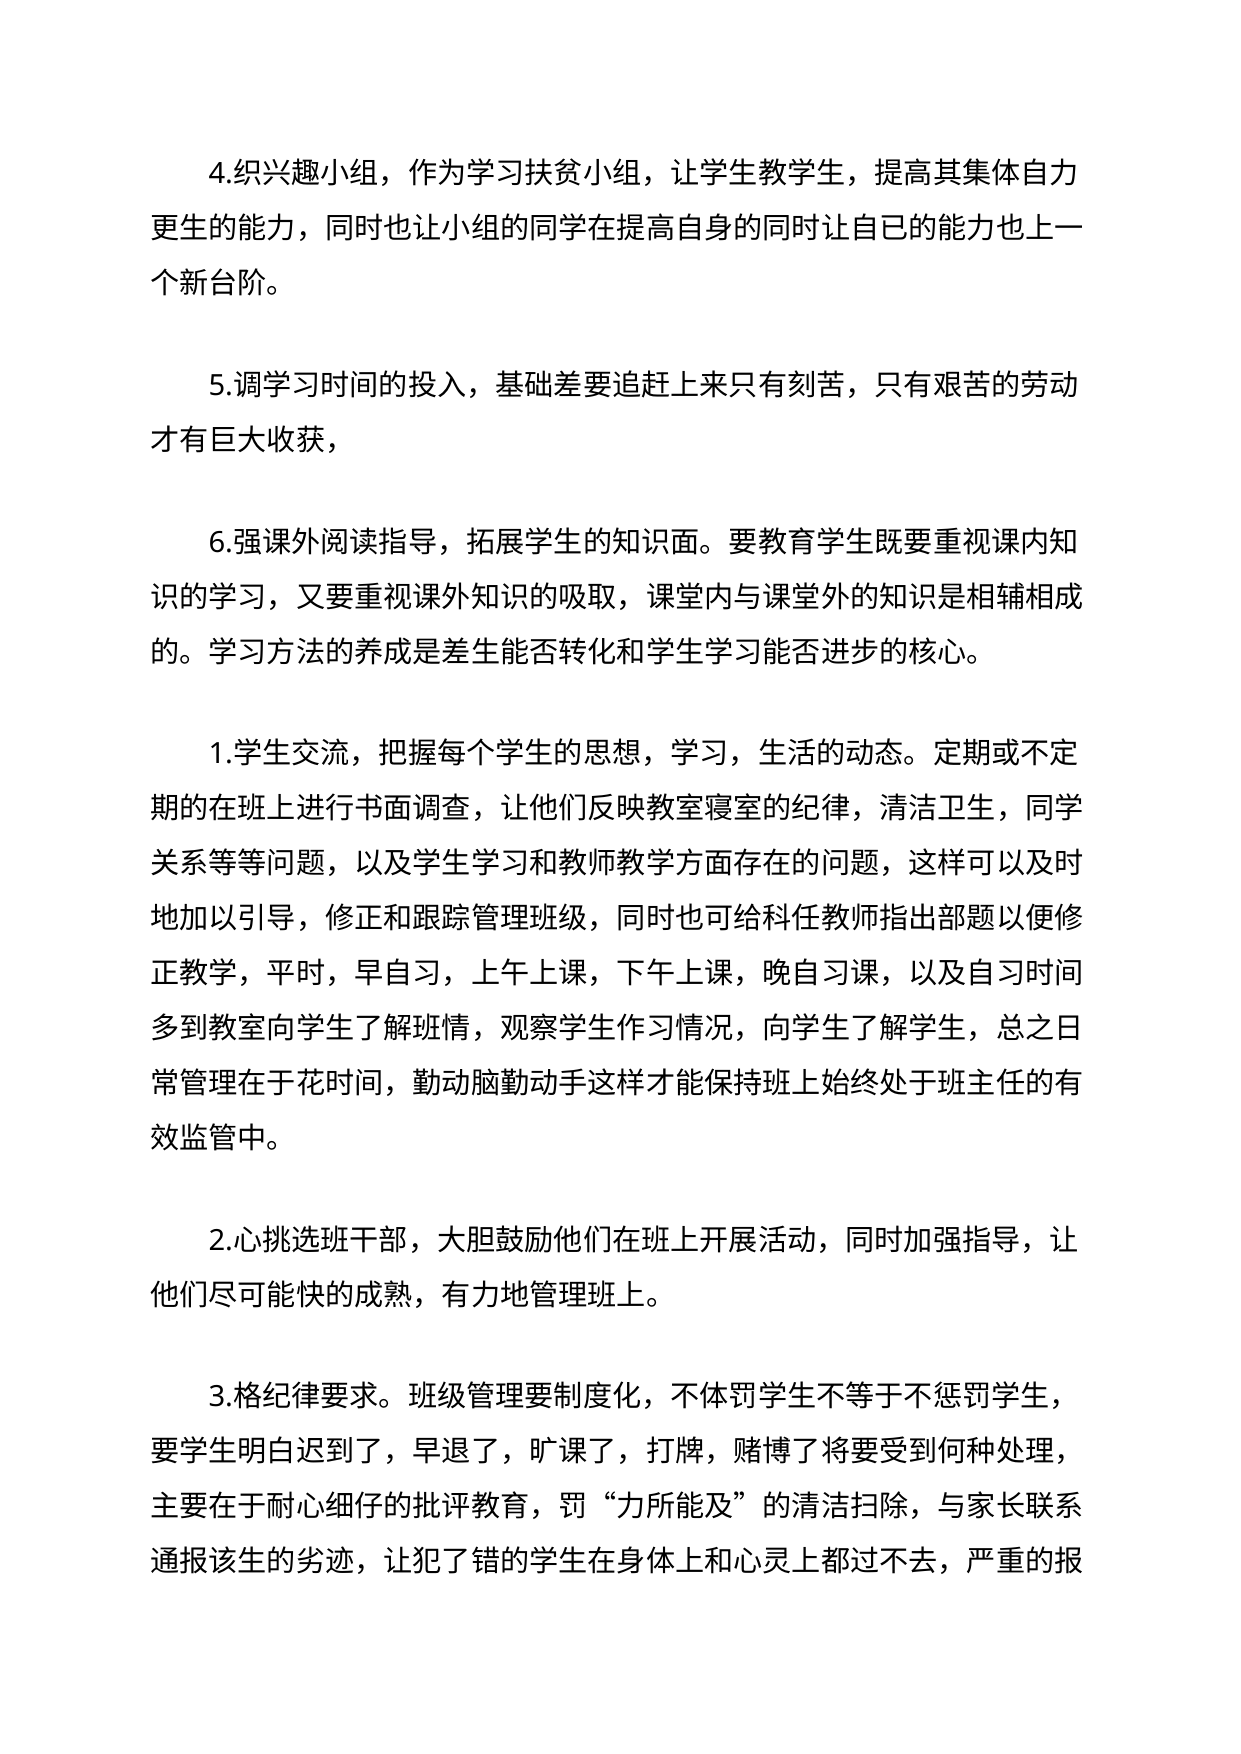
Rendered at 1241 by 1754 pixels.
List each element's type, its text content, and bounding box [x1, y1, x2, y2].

text 2.心挑选班干部，大胆鼓励他们在班上开展活动，同时加强指导，让他们尽可能快的成熟，有力地管理班上。 [150, 1216, 1090, 1313]
text 6.强课外阅读指导，拓展学生的知识面。要教育学生既要重视课内知识的学习，又要重视课外知识的吸取，课堂内与课堂外的知识是相辅相成的。学习方法的养成是差生能否转化和学生学习能否进步的核心。 [150, 518, 1090, 671]
text 1.学生交流，把握每个学生的思想，学习，生活的动态。定期或不定期的在班上进行书面调查，让他们反映教室寝室的纪律，清洁卫生，同学关系等等问题，以及学生学习和教师教学方面存在的问题，这样可以及时地加以引导，修正和跟踪管理班级，同时也可给科任教师指出部题以便修正教学，平时，早自习，上午上课，下午上课，晚自习课，以及自习时间多到教室向学生了解班情，观察学生作习情况，向学生了解学生，总之日常管理在于花时间，勤动脑勤动手这样才能保持班上始终处于班主任的有效监管中。 [150, 730, 1090, 1157]
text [150, 1373, 1090, 1580]
text 4.织兴趣小组，作为学习扶贫小组，让学生教学生，提高其集体自力更生的能力，同时也让小组的同学在提高自身的同时让自已的能力也上一个新台阶。 [150, 150, 1090, 302]
text 5.调学习时间的投入，基础差要追赶上来只有刻苦，只有艰苦的劳动才有巨大收获， [150, 362, 1090, 459]
